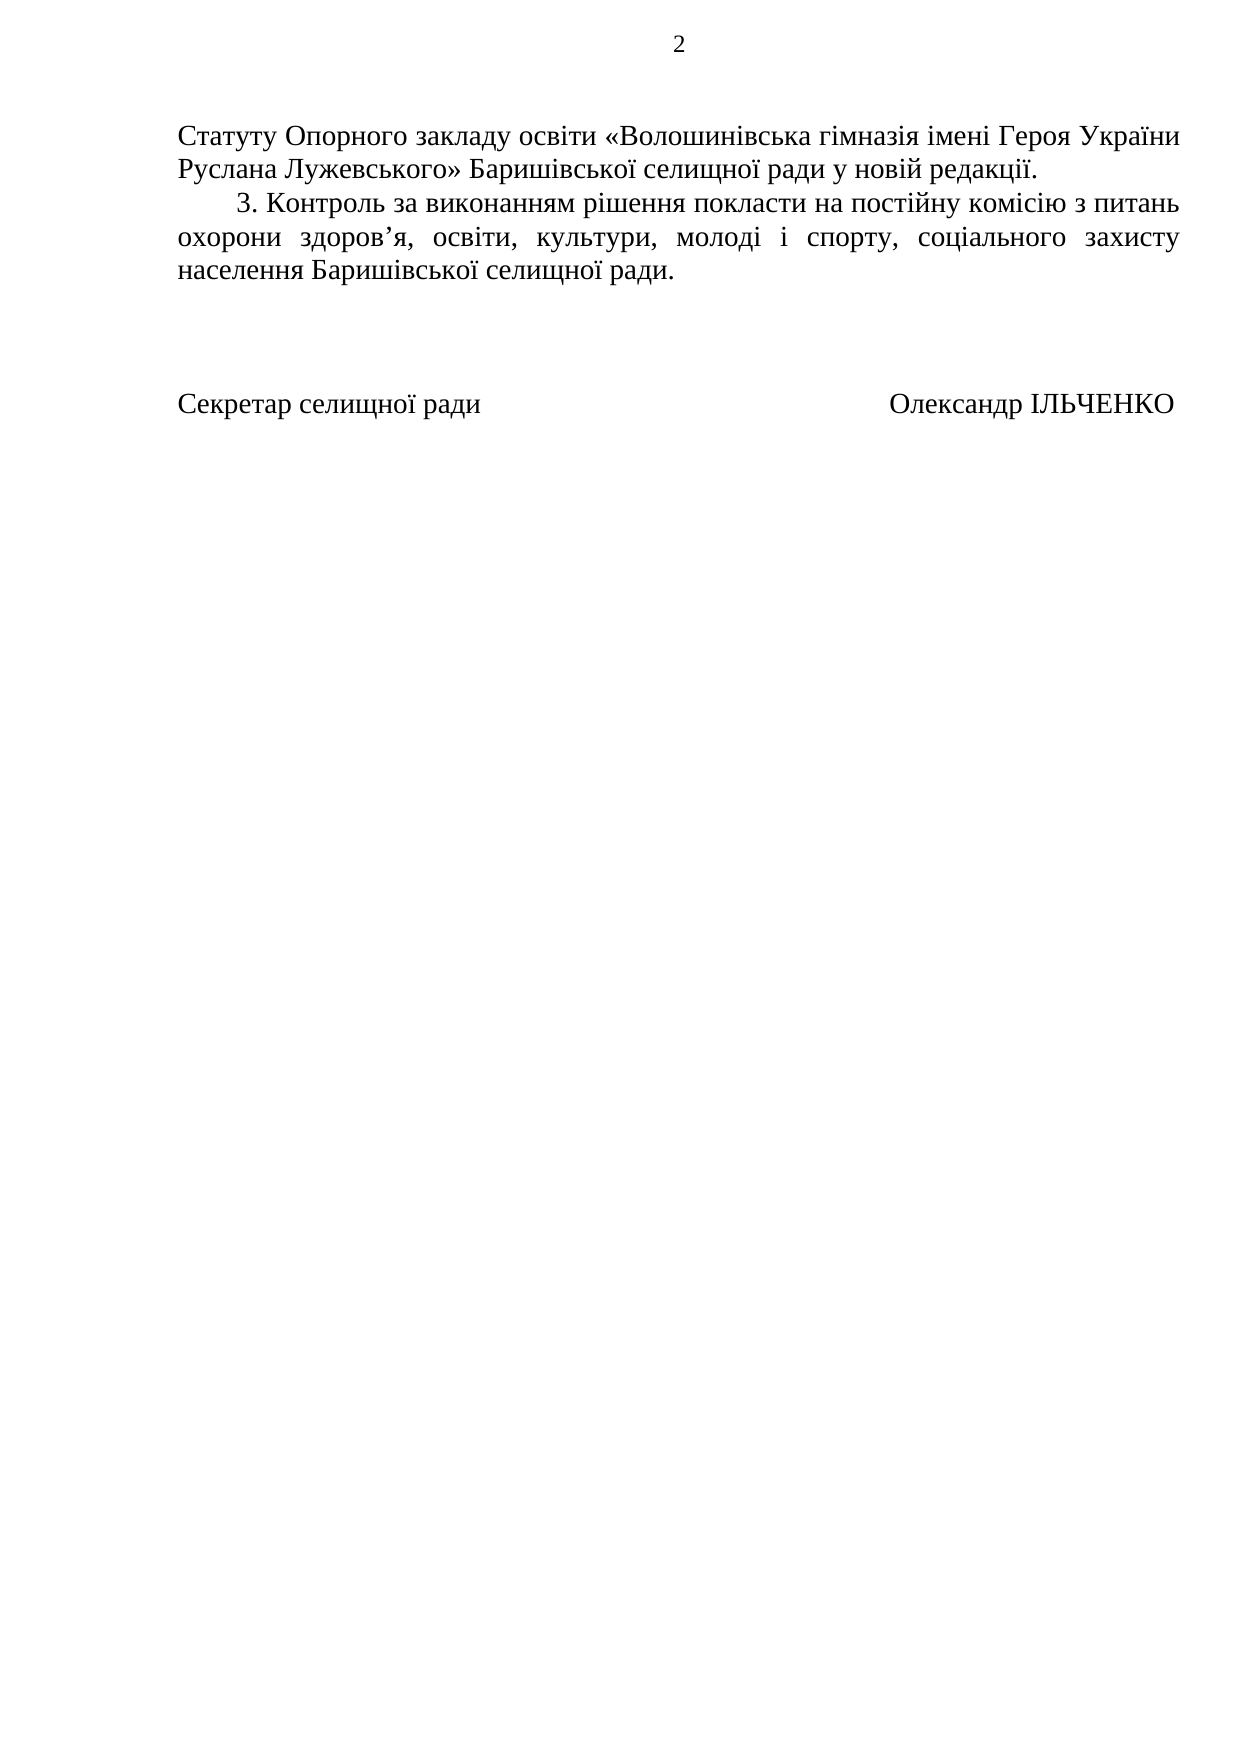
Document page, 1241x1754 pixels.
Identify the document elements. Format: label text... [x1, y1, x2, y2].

text 3. Контроль за виконанням рішення покласти на постійну комісію з питань охорони здоров’я, освіти, культури, молоді і спорту, соціального захисту населення Баришівської селищної ради. [177, 185, 1181, 286]
text Секретар селищної ради Олександр ІЛЬЧЕНКО [177, 386, 1181, 420]
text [177, 118, 1181, 185]
